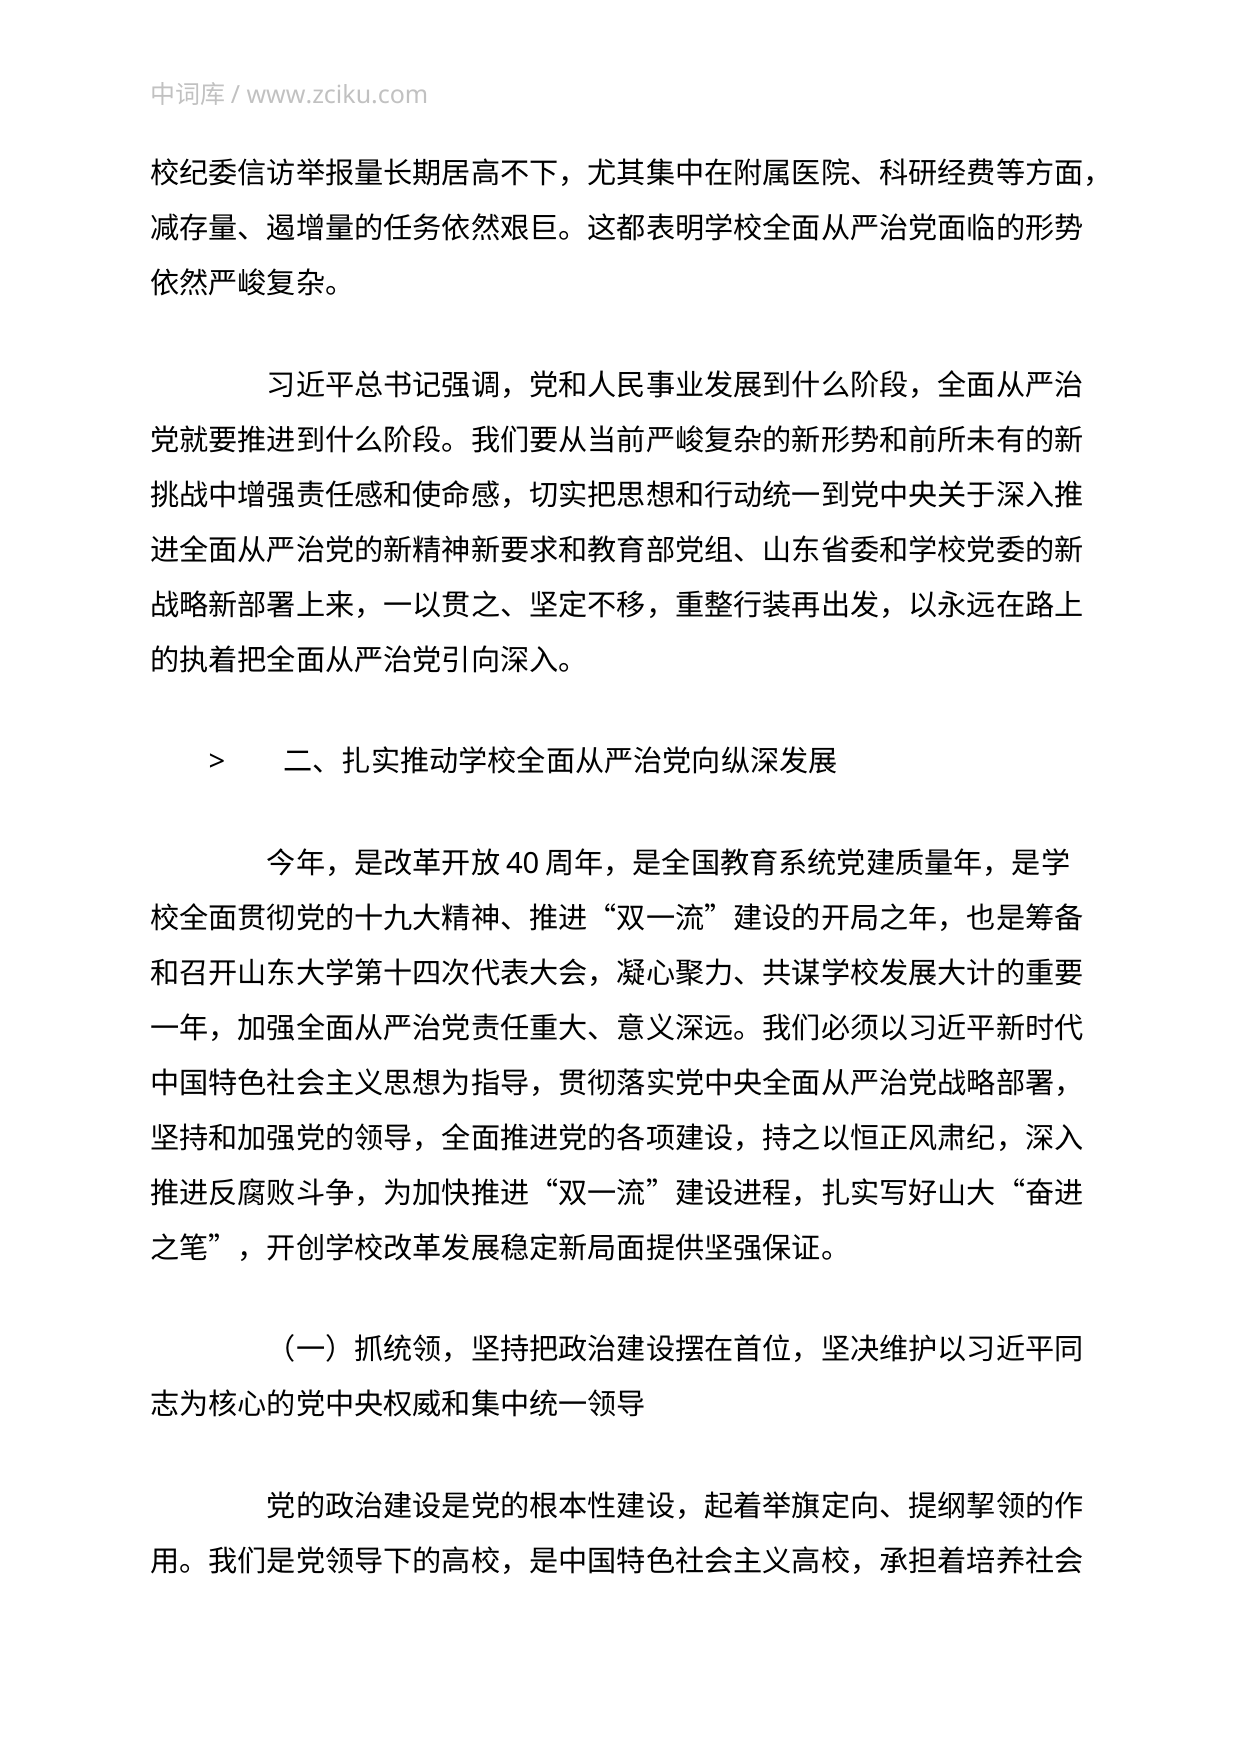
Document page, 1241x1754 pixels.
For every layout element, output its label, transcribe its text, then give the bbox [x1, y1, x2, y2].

text 今年，是改革开放40周年，是全国教育系统党建质量年，是学校全面贯彻党的十九大精神、推进“双一流”建设的开局之年，也是筹备和召开山东大学第十四次代表大会，凝心聚力、共谋学校发展大计的重要一年，加强全面从严治党责任重大、意义深远。我们必须以习近平新时代中国特色社会主义思想为指导，贯彻落实党中央全面从严治党战略部署，坚持和加强党的领导，全面推进党的各项建设，持之以恒正风肃纪，深入推进反腐败斗争，为加快推进“双一流”建设进程，扎实写好山大“奋进之笔”，开创学校改革发展稳定新局面提供坚强保证。 [150, 840, 1090, 1266]
text > 二、扎实推动学校全面从严治党向纵深发展 [150, 738, 1090, 780]
text 习近平总书记强调，党和人民事业发展到什么阶段，全面从严治党就要推进到什么阶段。我们要从当前严峻复杂的新形势和前所未有的新挑战中增强责任感和使命感，切实把思想和行动统一到党中央关于深入推进全面从严治党的新精神新要求和教育部党组、山东省委和学校党委的新战略新部署上来，一以贯之、坚定不移，重整行装再出发，以永远在路上的执着把全面从严治党引向深入。 [150, 362, 1090, 678]
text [150, 1483, 1090, 1580]
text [150, 150, 1090, 302]
text （一）抓统领，坚持把政治建设摆在首位，坚决维护以习近平同志为核心的党中央权威和集中统一领导 [150, 1326, 1090, 1423]
